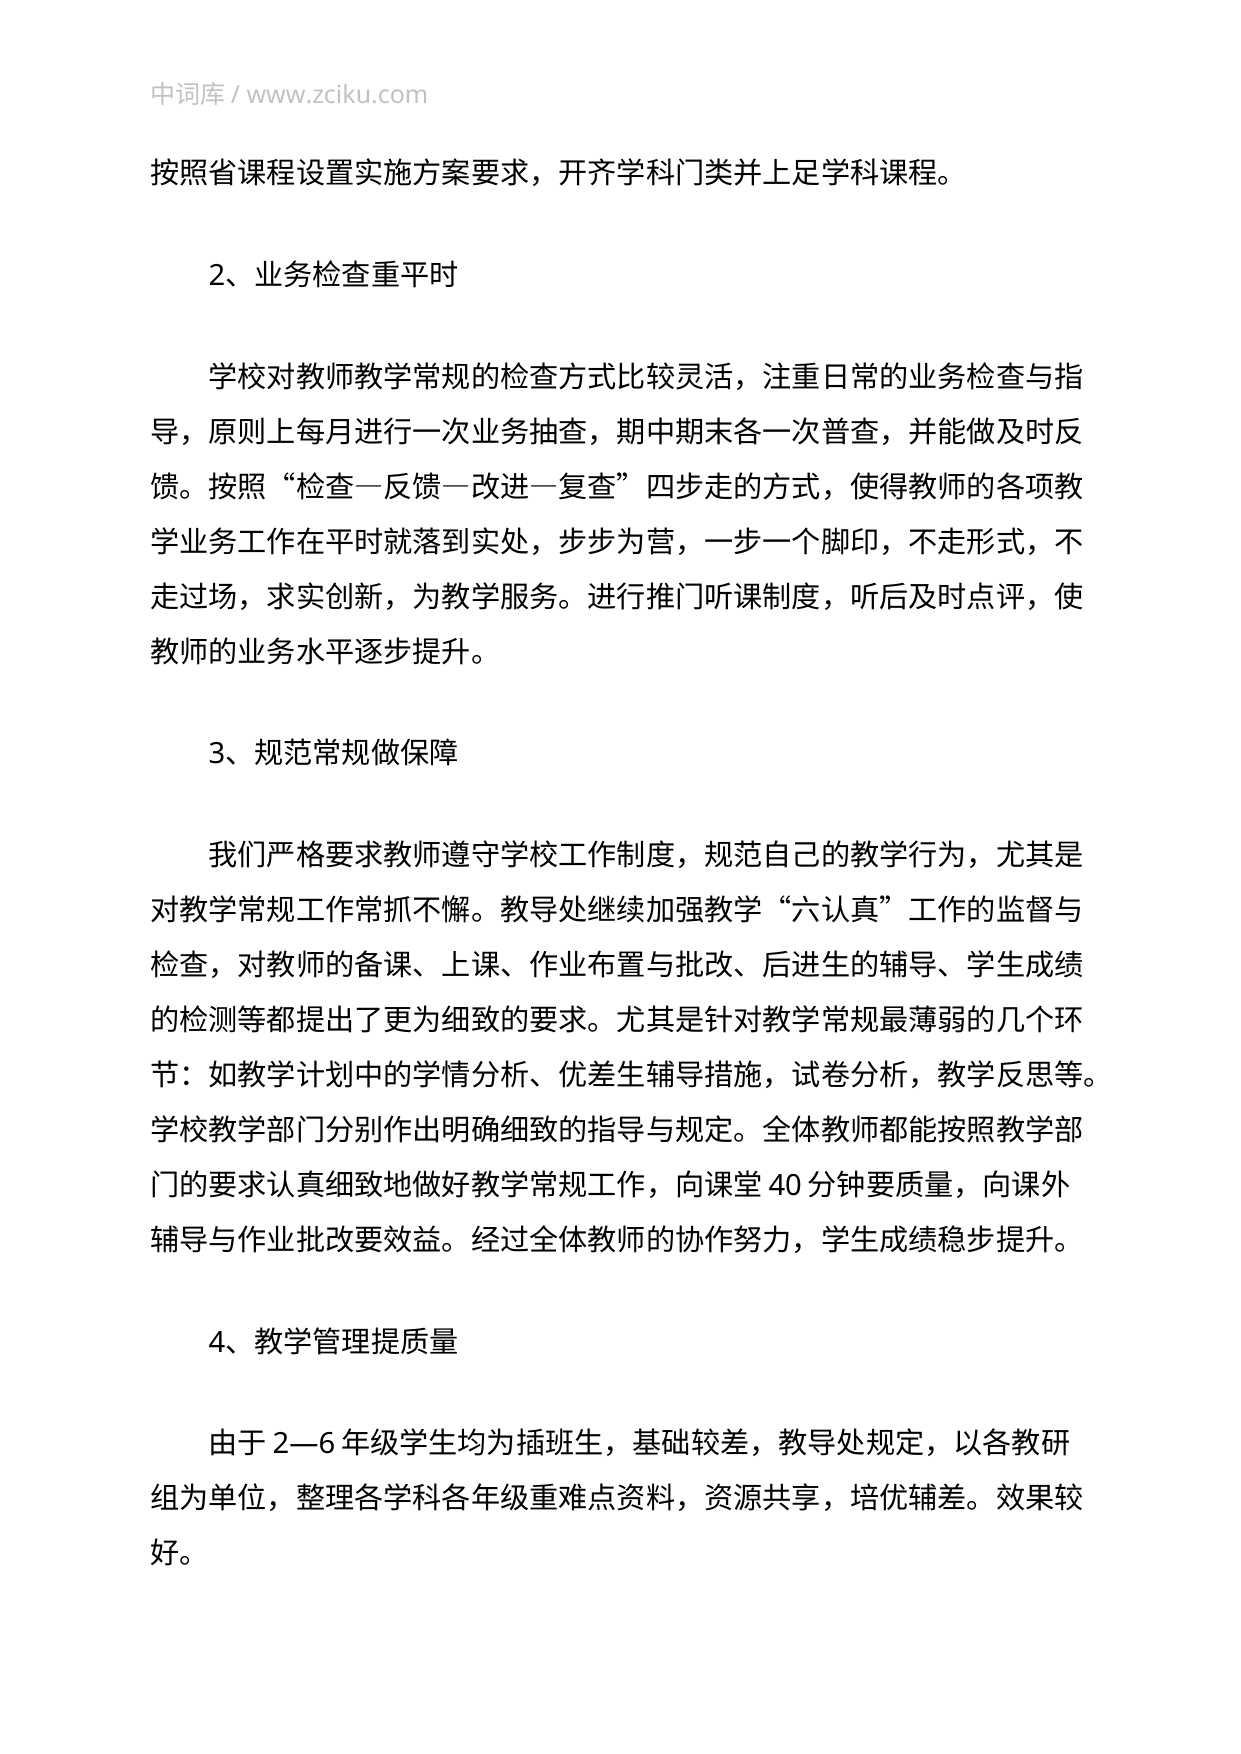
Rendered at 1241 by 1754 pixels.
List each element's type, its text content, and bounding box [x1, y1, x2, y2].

text 2、业务检查重平时 [150, 252, 1090, 294]
text 我们严格要求教师遵守学校工作制度，规范自己的教学行为，尤其是对教学常规工作常抓不懈。教导处继续加强教学“六认真”工作的监督与检查，对教师的备课、上课、作业布置与批改、后进生的辅导、学生成绩的检测等都提出了更为细致的要求。尤其是针对教学常规最薄弱的几个环节：如教学计划中的学情分析、优差生辅导措施，试卷分析，教学反思等。学校教学部门分别作出明确细致的指导与规定。全体教师都能按照教学部门的要求认真细致地做好教学常规工作，向课堂40分钟要质量，向课外辅导与作业批改要效益。经过全体教师的协作努力，学生成绩稳步提升。 [150, 832, 1090, 1259]
text 由于2—6年级学生均为插班生，基础较差，教导处规定，以各教研组为单位，整理各学科各年级重难点资料，资源共享，培优辅差。效果较好。 [150, 1420, 1090, 1572]
text 4、教学管理提质量 [150, 1318, 1090, 1361]
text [150, 150, 1090, 192]
text 3、规范常规做保障 [150, 730, 1090, 772]
text 学校对教师教学常规的检查方式比较灵活，注重日常的业务检查与指导，原则上每月进行一次业务抽查，期中期末各一次普查，并能做及时反馈。按照“检查—反馈—改进—复查”四步走的方式，使得教师的各项教学业务工作在平时就落到实处，步步为营，一步一个脚印，不走形式，不走过场，求实创新，为教学服务。进行推门听课制度，听后及时点评，使教师的业务水平逐步提升。 [150, 354, 1090, 671]
